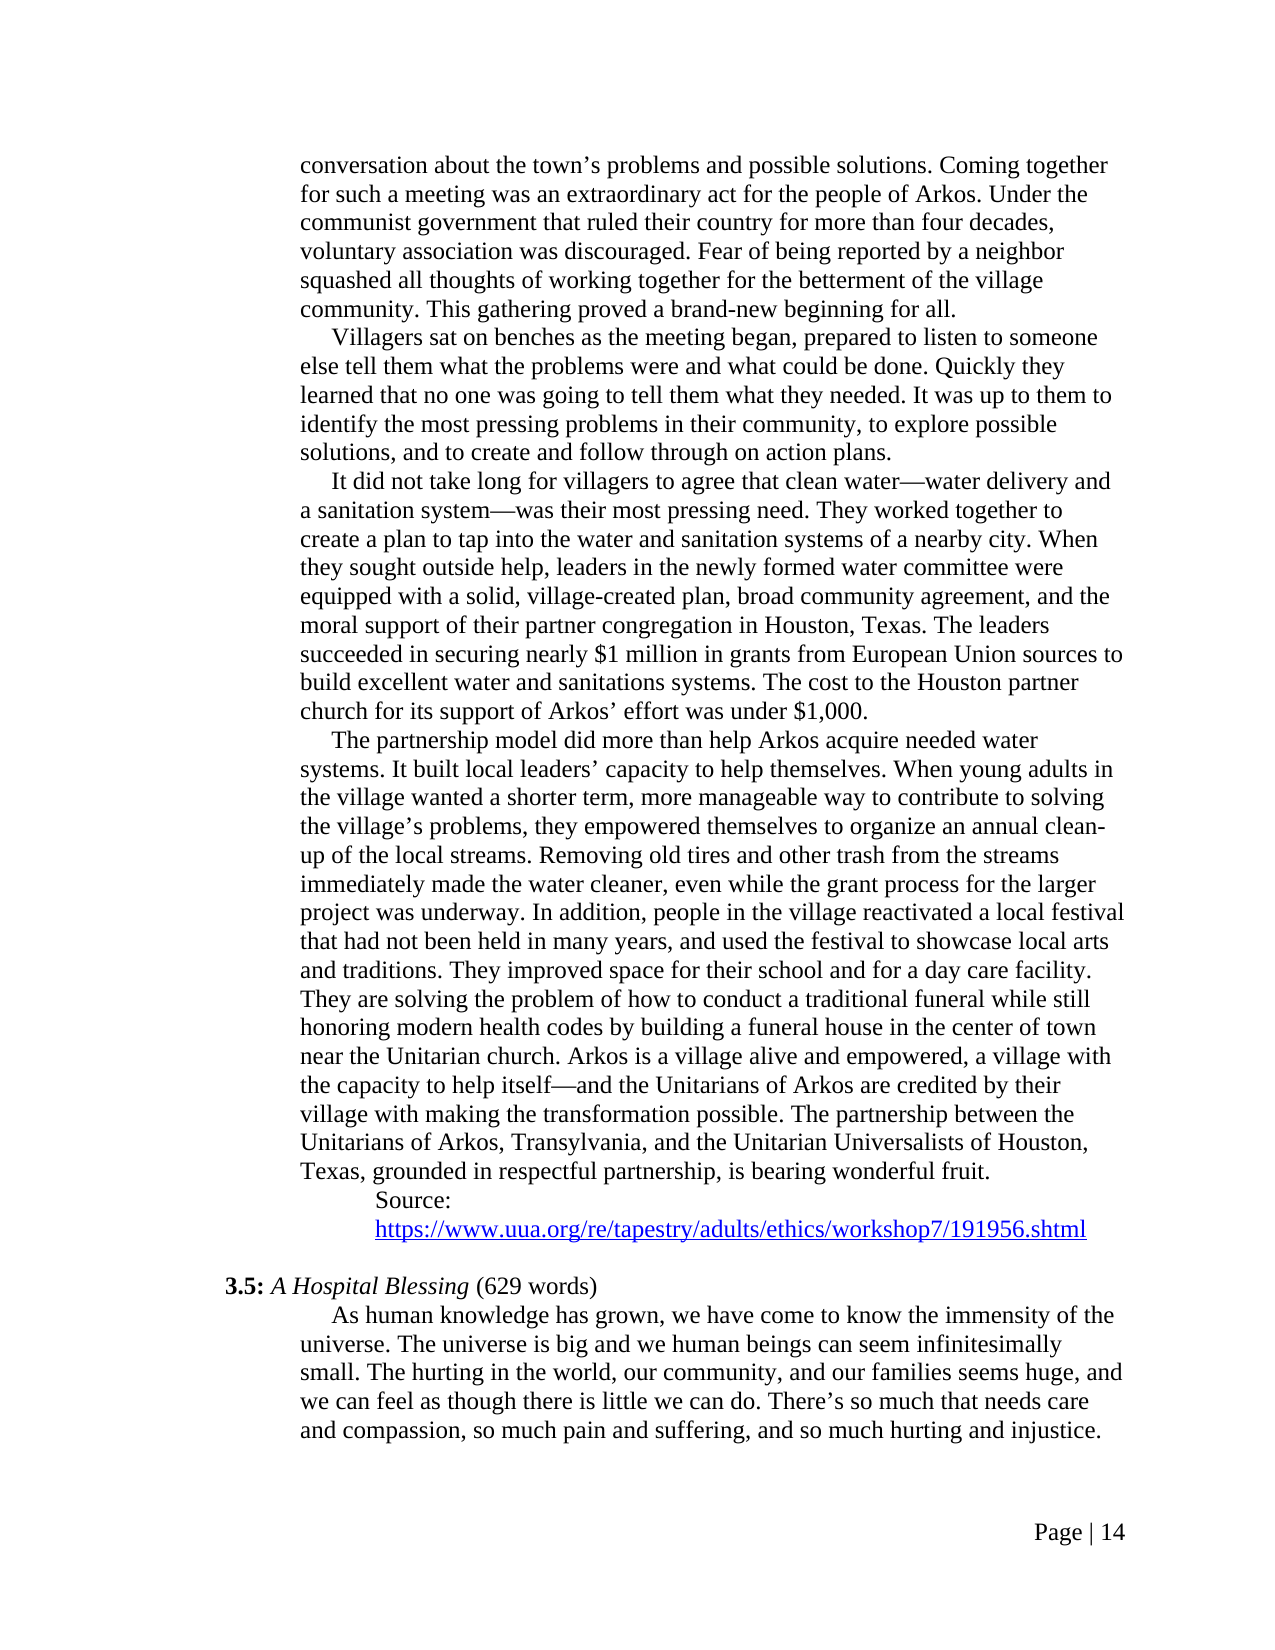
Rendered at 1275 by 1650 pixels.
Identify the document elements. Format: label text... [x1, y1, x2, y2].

text As human knowledge has grown, we have come to know the immensity of the universe. The universe is big and we human beings can seem infinitesimally small. The hurting in the world, our community, and our families seems huge, and we can feel as though there is little we can do. There’s so much that needs care and compassion, so much pain and suffering, and so much hurting and injustice. [300, 1300, 1125, 1444]
text The partnership model did more than help Arkos acquire needed water systems. It built local leaders’ capacity to help themselves. When young adults in the village wanted a shorter term, more manageable way to contribute to solving the village’s problems, they empowered themselves to organize an annual clean-up of the local streams. Removing old tires and other trash from the streams immediately made the water cleaner, even while the grant process for the larger project was underway. In addition, people in the village reactivated a local festival that had not been held in many years, and used the festival to showcase local arts and traditions. They improved space for their school and for a day care facility. They are solving the problem of how to conduct a traditional funeral while still honoring modern health codes by building a funeral house in the center of town near the Unitarian church. Arkos is a village alive and empowered, a village with the capacity to help itself—and the Unitarians of Arkos are credited by their village with making the transformation possible. The partnership between the Unitarians of Arkos, Transylvania, and the Unitarian Universalists of Houston, Texas, grounded in respectful partnership, is bearing wonderful fruit. [300, 725, 1125, 1185]
text Villagers sat on benches as the meeting began, prepared to listen to someone else tell them what the problems were and what could be done. Quickly they learned that no one was going to tell them what they needed. It was up to them to identify the most pressing problems in their community, to explore possible solutions, and to create and follow through on action plans. [300, 322, 1125, 466]
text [300, 150, 1125, 322]
text Source: https://www.uua.org/re/tapestry/adults/ethics/workshop7/191956.shtml [375, 1185, 1125, 1242]
text 3.5: A Hospital Blessing (629 words) [225, 1271, 1125, 1300]
text It did not take long for villagers to agree that clean water—water delivery and a sanitation system—was their most pressing need. They worked together to create a plan to tap into the water and sanitation systems of a nearby city. When they sought outside help, leaders in the newly formed water committee were equipped with a solid, village-created plan, broad community agreement, and the moral support of their partner congregation in Houston, Texas. The leaders succeeded in securing nearly $1 million in grants from European Union sources to build excellent water and sanitations systems. The cost to the Houston partner church for its support of Arkos’ effort was under $1,000. [300, 466, 1125, 725]
